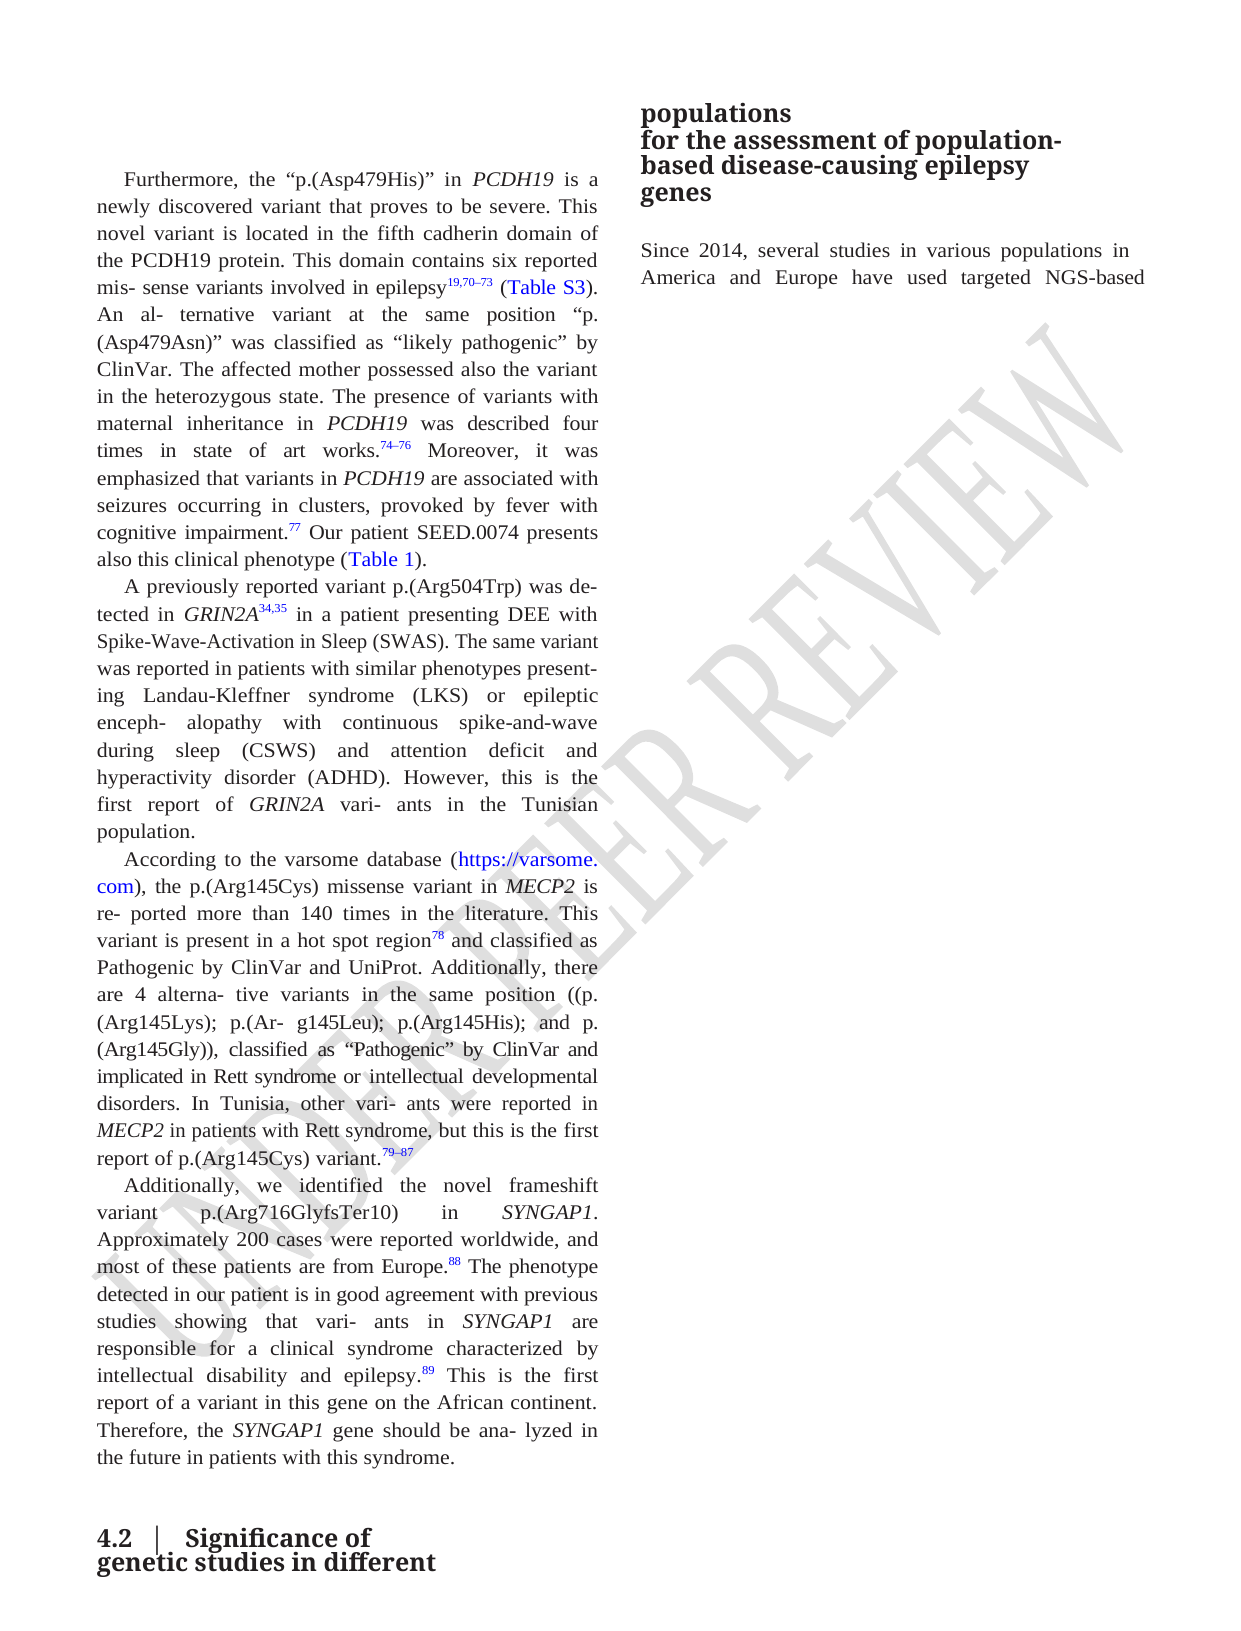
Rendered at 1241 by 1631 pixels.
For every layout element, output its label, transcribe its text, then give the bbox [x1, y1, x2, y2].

subtitle | Significance of genetic studies in different populations [97, 1524, 460, 1579]
text Furthermore, the “p.(Asp479His)” in PCDH19 is a newly discovered variant that proves to be severe. This novel variant is located in the fifth cadherin domain of the PCDH19 protein. This domain contains six reported mis- sense variants involved in epilepsy19,70–73 (Table S3). An al- ternative variant at the same position “p.(Asp479Asn)” was classified as “likely pathogenic” by ClinVar. The affected mother possessed also the variant in the heterozygous state. The presence of variants with maternal inheritance in PCDH19 was described four times in state of art works.74–76 Moreover, it was emphasized that variants in PCDH19 are associated with seizures occurring in clusters, provoked by fever with cognitive impairment.77 Our patient SEED.0074 presents also this clinical phenotype (Table 1). [97, 166, 598, 571]
text Since 2014, several studies in various populations in America and Europe have used targeted NGS-based [640, 238, 1152, 289]
text for the assessment of population-based disease-causing epilepsy genes [640, 127, 1095, 209]
text Additionally, we identified the novel frameshift variant p.(Arg716GlyfsTer10) in SYNGAP1. Approximately 200 cases were reported worldwide, and most of these patients are from Europe.88 The phenotype detected in our patient is in good agreement with previous studies showing that vari- ants in SYNGAP1 are responsible for a clinical syndrome characterized by intellectual disability and epilepsy.89 This is the first report of a variant in this gene on the African continent. Therefore, the SYNGAP1 gene should be ana- lyzed in the future in patients with this syndrome. [97, 1173, 598, 1469]
subtitle | Significance of genetic studies in different populations [640, 101, 1008, 127]
text A previously reported variant p.(Arg504Trp) was de- tected in GRIN2A34,35 in a patient presenting DEE with Spike-Wave-Activation in Sleep (SWAS). The same variant was reported in patients with similar phenotypes present- ing Landau-Kleffner syndrome (LKS) or epileptic enceph- alopathy with continuous spike-and-wave during sleep (CSWS) and attention deficit and hyperactivity disorder (ADHD). However, this is the first report of GRIN2A vari- ants in the Tunisian population. [97, 574, 598, 843]
text According to the varsome database (https://varsome. com), the p.(Arg145Cys) missense variant in MECP2 is re- ported more than 140 times in the literature. This variant is present in a hot spot region78 and classified as Pathogenic by ClinVar and UniProt. Additionally, there are 4 alterna- tive variants in the same position ((p.(Arg145Lys); p.(Ar- g145Leu); p.(Arg145His); and p.(Arg145Gly)), classified as “Pathogenic” by ClinVar and implicated in Rett syndrome or intellectual developmental disorders. In Tunisia, other vari- ants were reported in MECP2 in patients with Rett syndrome, but this is the first report of p.(Arg145Cys) variant.79–87 [97, 846, 598, 1169]
